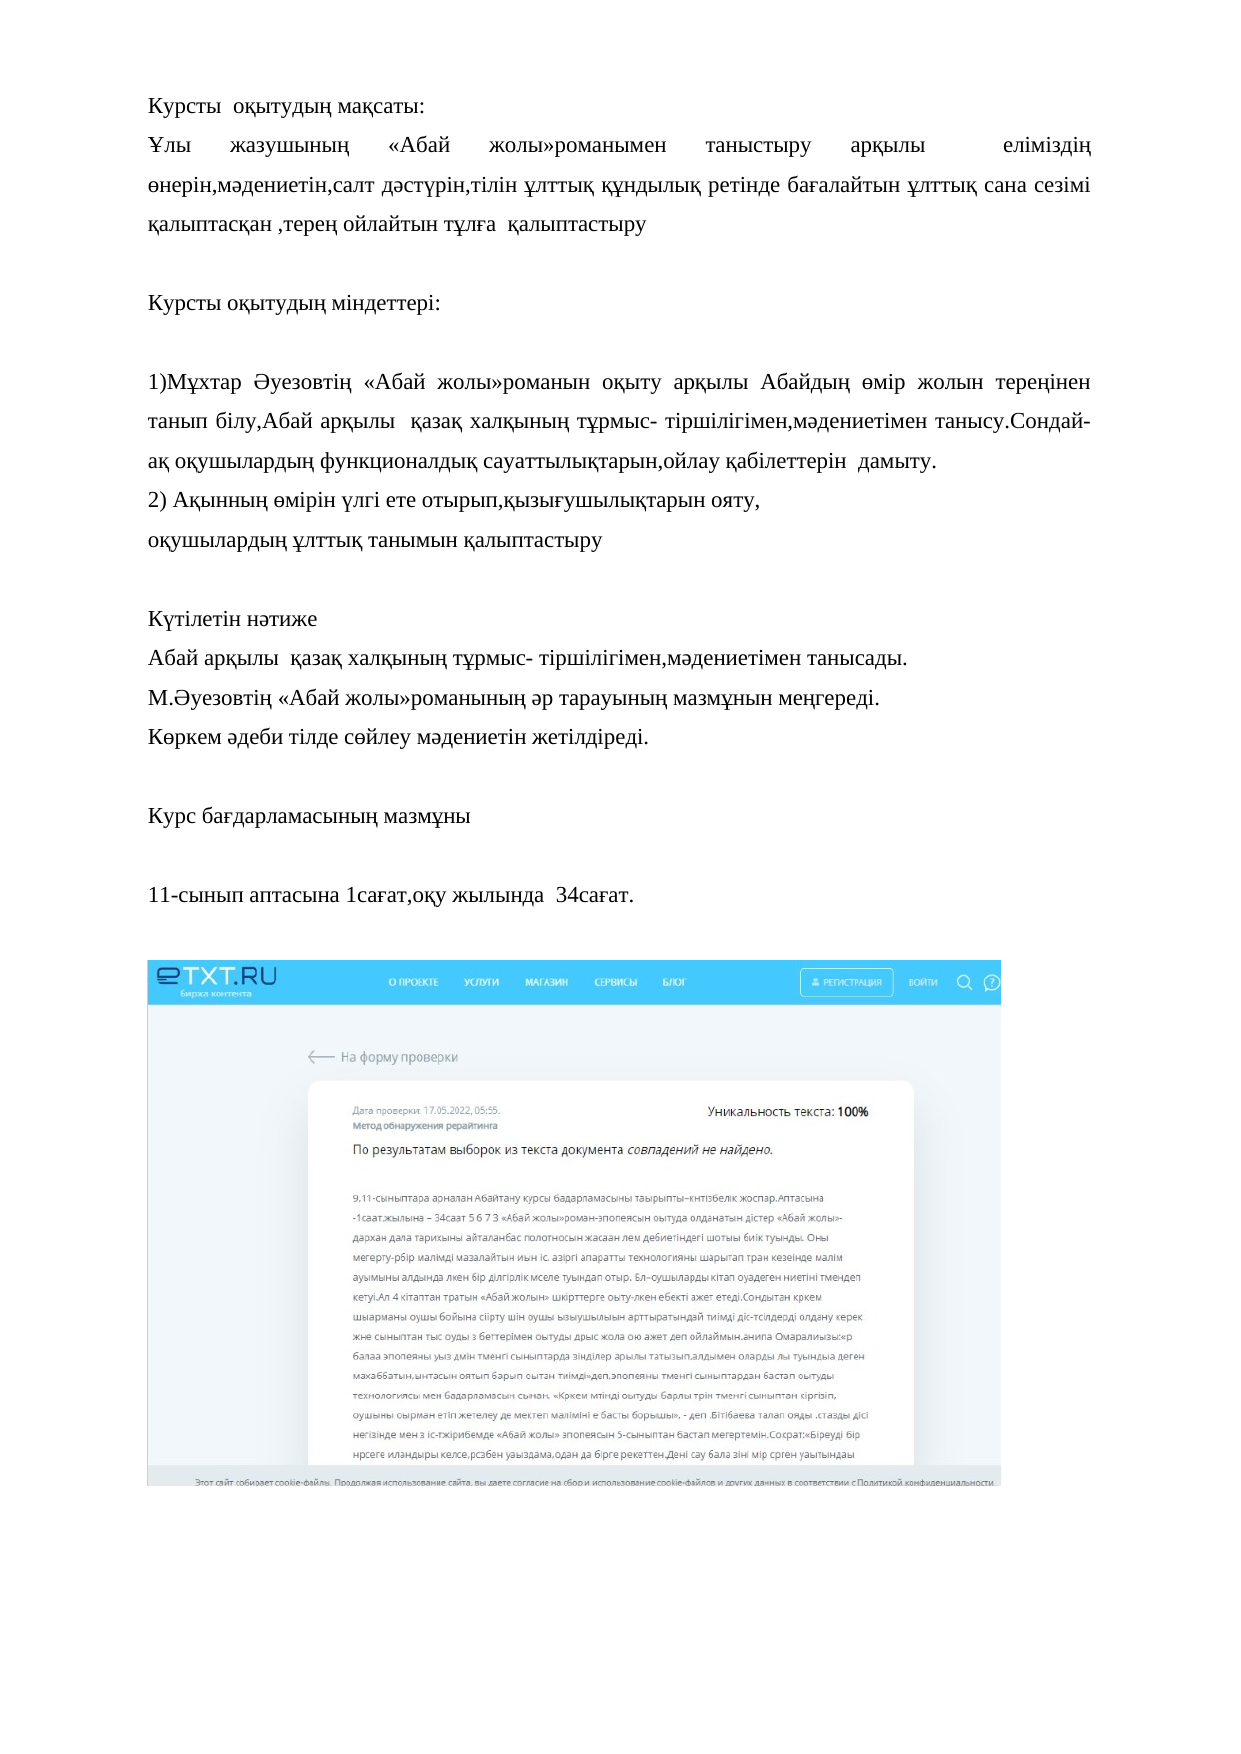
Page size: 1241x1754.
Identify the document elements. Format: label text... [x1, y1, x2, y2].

text Курс бағдарламасының мазмұны [148, 802, 1092, 829]
text Көркем әдеби тілде сөйлеу мәдениетін жетілдіреді. [148, 723, 1092, 750]
text оқушылардың ұлттық танымын қалыптастыру [148, 526, 1092, 552]
picture [147, 960, 1002, 1486]
text Курсты оқытудың міндеттері: [148, 289, 1092, 315]
text 1)Мұхтар Әуезовтің «Абай жолы»романын оқыту арқылы Абайдың өмір жолын тереңінен танып білу,Абай арқылы қазақ халқының тұрмыс- тіршілігімен,мәдениетімен танысу.Сондай- ақ оқушылардың функционалдық сауаттылықтарын,ойлау қабілеттерін дамыту. [148, 368, 1092, 473]
text Күтілетін нәтиже [148, 605, 1092, 631]
text Абай арқылы қазақ халқының тұрмыс- тіршілігімен,мәдениетімен танысады. [148, 644, 1092, 671]
text 2) Ақынның өмірін үлгі ете отырып,қызығушылықтарын ояту, [148, 486, 1092, 513]
text М.Әуезовтің «Абай жолы»романының әр тарауының мазмұнын меңгереді. [148, 684, 1092, 710]
text Курсты оқытудың мақсаты: [148, 92, 1092, 118]
text Ұлы жазушының «Абай жолы»романымен таныстыру арқылы еліміздің өнерін,мәдениетін,салт дәстүрін,тілін ұлттық құндылық ретінде бағалайтын ұлттық сана сезімі қалыптасқан ,терең ойлайтын тұлға қалыптастыру [148, 131, 1092, 236]
text 11-сынып аптасына 1сағат,оқу жылында 34сағат. [148, 881, 1092, 908]
